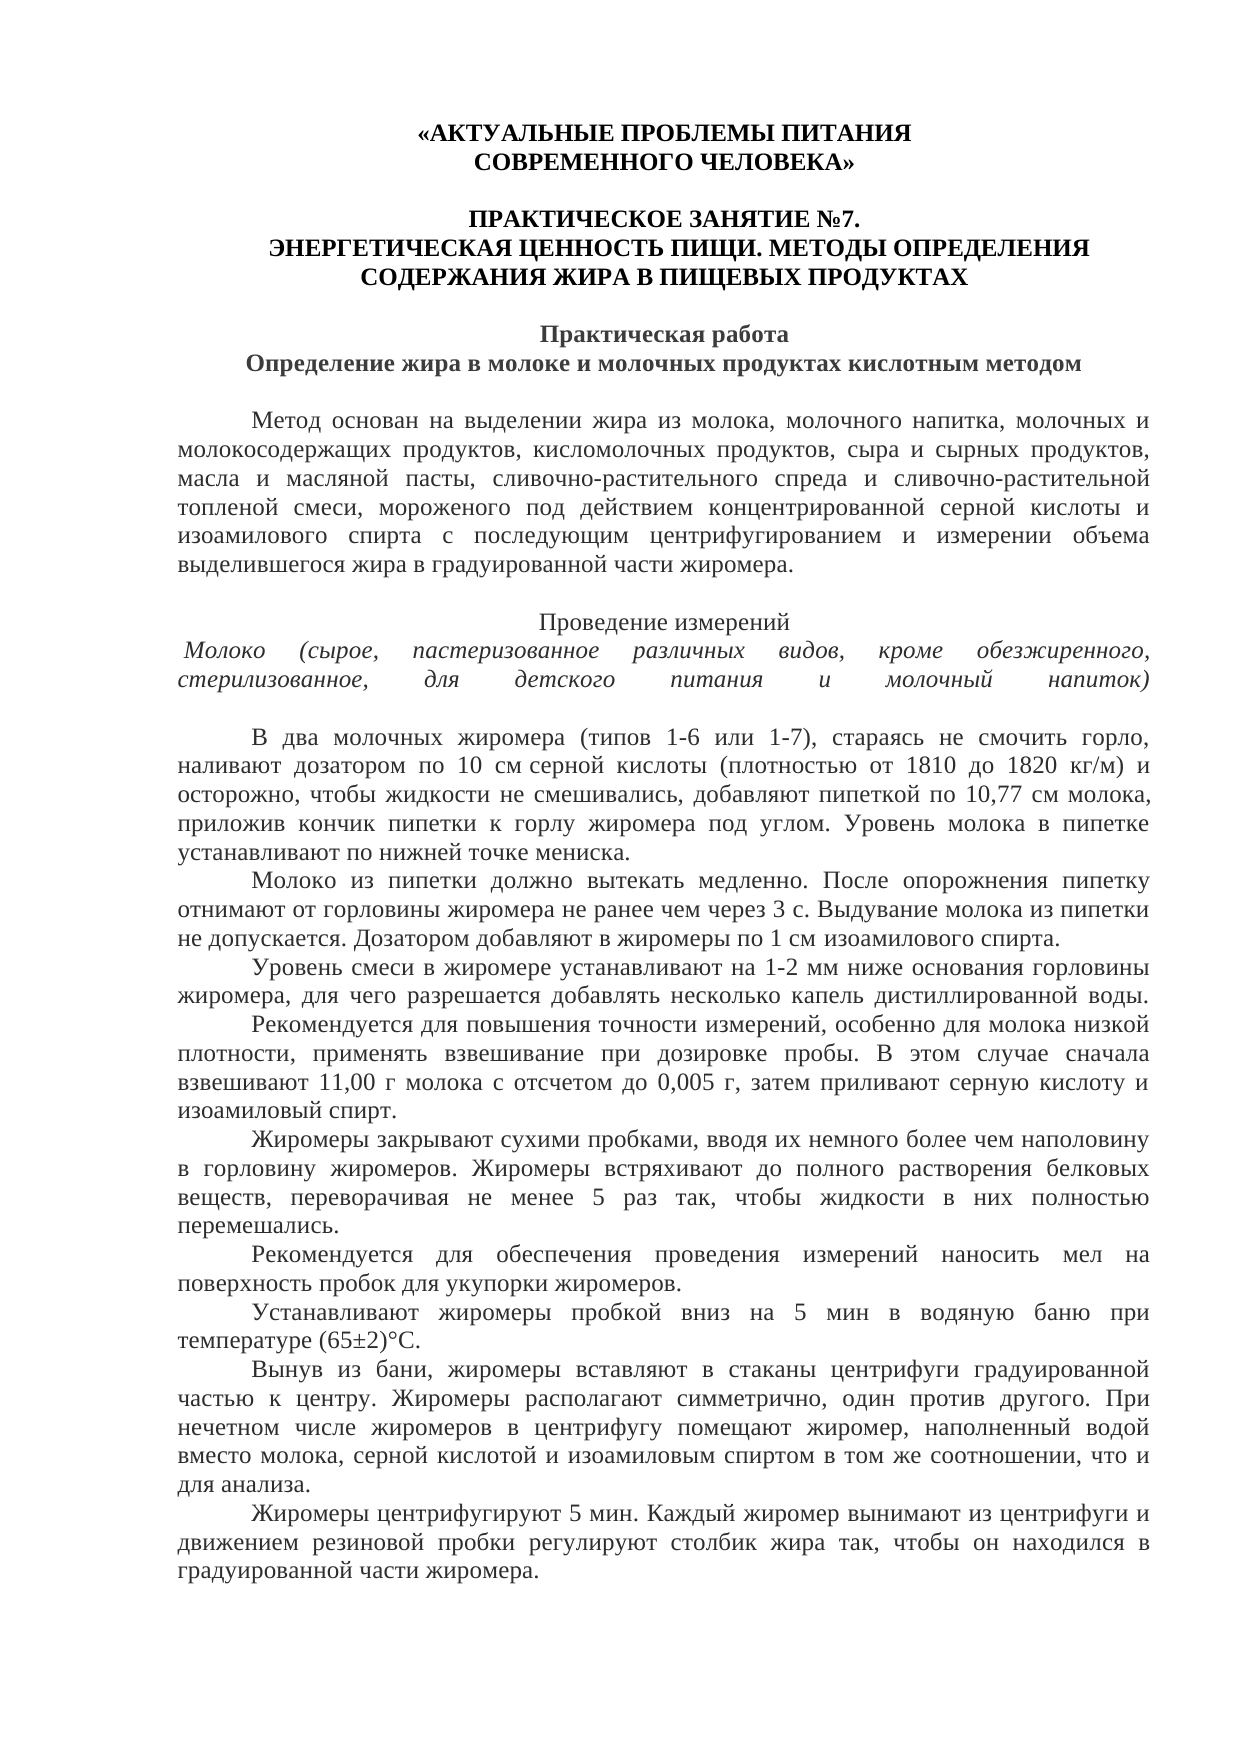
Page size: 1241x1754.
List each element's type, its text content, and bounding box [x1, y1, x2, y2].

text В два молочных жиромера (типов 1-6 или 1-7), стараясь не смочить горло, наливают дозатором по 10 см серной кислоты (плотностью от 1810 до 1820 кг/м) и осторожно, чтобы жидкости не смешивались, добавляют пипеткой по 10,77 см молока, приложив кончик пипетки к горлу жиромера под углом. Уровень молока в пипетке устанавливают по нижней точке мениска. [177, 722, 1152, 866]
text Жиромеры центрифугируют 5 мин. Каждый жиромер вынимают из центрифуги и движением резиновой пробки регулируют столбик жира так, чтобы он находился в градуированной части жиромера. [177, 1498, 1152, 1584]
text Жиромеры закрывают сухими пробками, вводя их немного более чем наполовину в горловину жиромеров. Жиромеры встряхивают до полного растворения белковых веществ, переворачивая не менее 5 раз так, чтобы жидкости в них полностью перемешались. Рекомендуется для обеспечения проведения измерений наносить мел на поверхность пробок для укупорки жиромеров. [177, 1124, 1152, 1297]
text Практическая работа [177, 319, 1152, 348]
text ЭНЕРГЕТИЧЕСКАЯ ЦЕННОСТЬ ПИЩИ. МЕТОДЫ ОПРЕДЕЛЕНИЯ СОДЕРЖАНИЯ ЖИРА В ПИЩЕВЫХ ПРОДУКТАХ [177, 233, 1152, 291]
text СОВРЕМЕННОГО ЧЕЛОВЕКА» [177, 147, 1152, 176]
text Уровень смеси в жиромере устанавливают на 1-2 мм ниже основания горловины жиромера, для чего разрешается добавлять несколько капель дистиллированной воды. Рекомендуется для повышения точности измерений, особенно для молока низкой плотности, применять взвешивание при дозировке пробы. В этом случае сначала взвешивают 11,00 г молока с отсчетом до 0,005 г, затем приливают серную кислоту и изоамиловый спирт. [177, 952, 1152, 1124]
text Молоко (сырое, пастеризованное различных видов, кроме обезжиренного, стерилизованное, для детского питания и молочный напиток) [177, 636, 1152, 722]
text «АКТУАЛЬНЫЕ ПРОБЛЕМЫ ПИТАНИЯ [177, 118, 1152, 147]
text ПРАКТИЧЕСКОЕ ЗАНЯТИЕ №7. [177, 204, 1152, 233]
text Устанавливают жиромеры пробкой вниз на 5 мин в водяную баню при температуре (65±2)°С. [177, 1297, 1152, 1354]
text Проведение измерений [177, 607, 1152, 636]
text Определение жира в молоке и молочных продуктах кислотным методом [177, 348, 1152, 377]
text Вынув из бани, жиромеры вставляют в стаканы центрифуги градуированной частью к центру. Жиромеры располагают симметрично, один против другого. При нечетном числе жиромеров в центрифугу помещают жиромер, наполненный водой вместо молока, серной кислотой и изоамиловым спиртом в том же соотношении, что и для анализа. [177, 1354, 1152, 1498]
text Молоко из пипетки должно вытекать медленно. После опорожнения пипетку отнимают от горловины жиромера не ранее чем через 3 с. Выдувание молока из пипетки не допускается. Дозатором добавляют в жиромеры по 1 см изоамилового спирта. [177, 866, 1152, 952]
text Метод основан на выделении жира из молока, молочного напитка, молочных и молокосодержащих продуктов, кисломолочных продуктов, сыра и сырных продуктов, масла и масляной пасты, сливочно-растительного спреда и сливочно-растительной топленой смеси, мороженого под действием концентрированной серной кислоты и изоамилового спирта с последующим центрифугированием и измерении объема выделившегося жира в градуированной части жиромера. [177, 377, 1152, 578]
